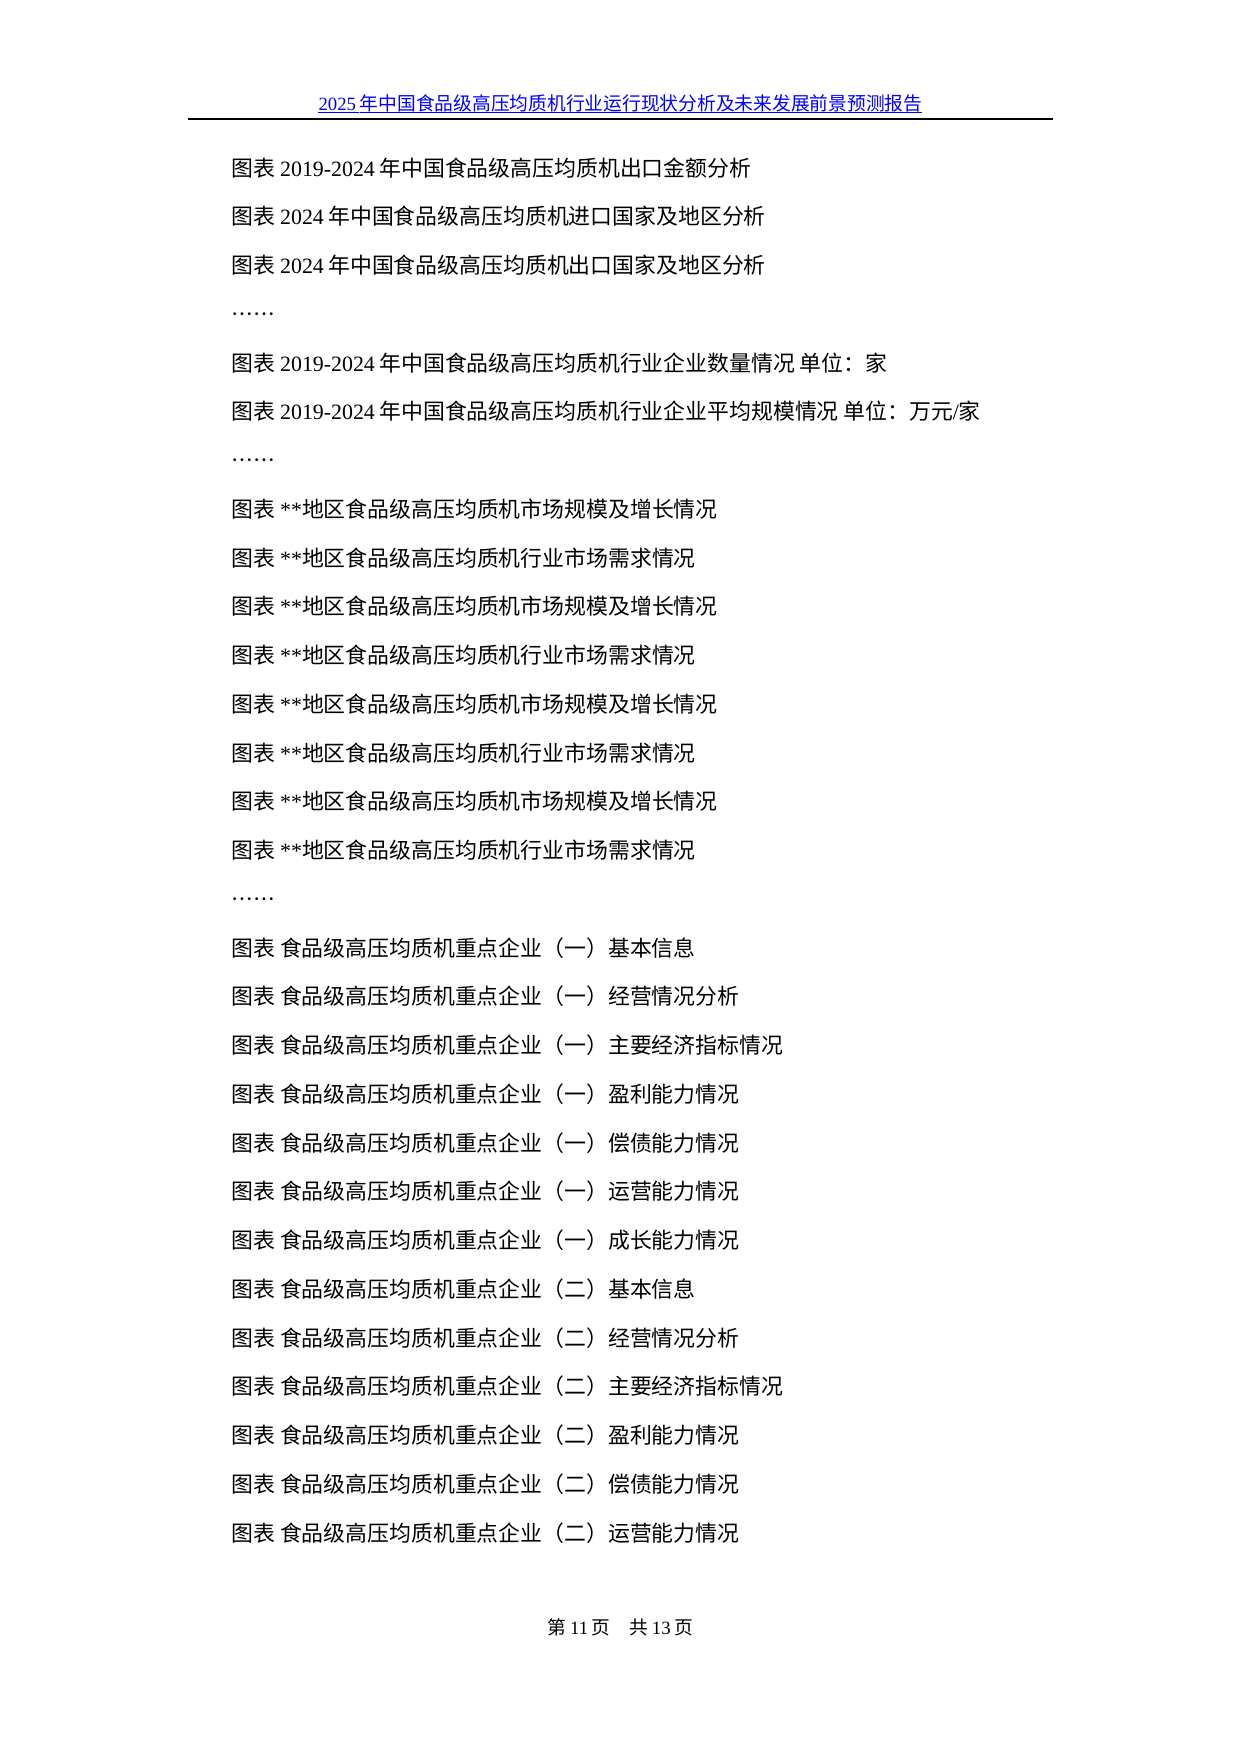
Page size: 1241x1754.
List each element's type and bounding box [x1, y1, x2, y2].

text [187, 150, 1053, 1548]
